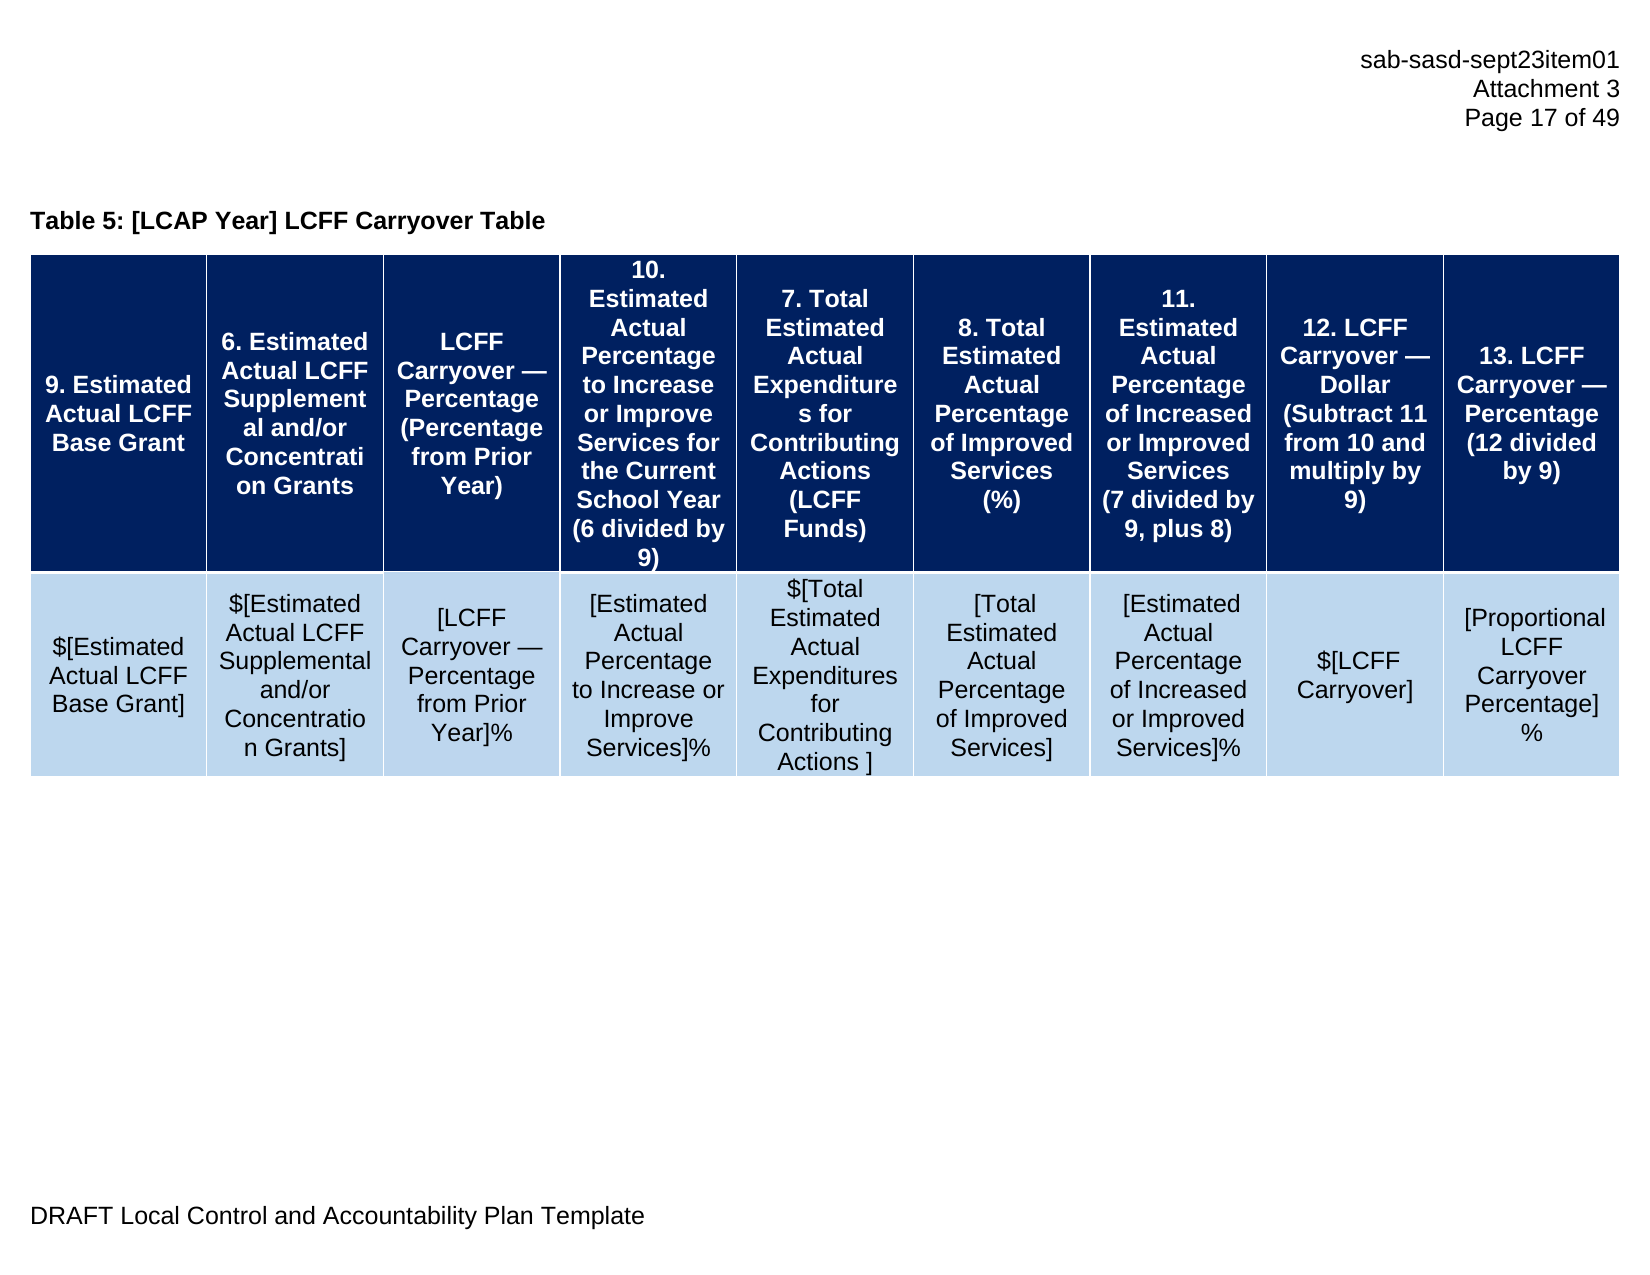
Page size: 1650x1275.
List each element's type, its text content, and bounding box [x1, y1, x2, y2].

table_cell [Total Estimated Actual Percentage of Improved Services] [914, 574, 1089, 776]
text Table 5: [LCAP Year] LCFF Carryover Table [30, 206, 1620, 235]
table_cell $[Total Estimated Actual Expenditures for Contributing Actions ] [737, 574, 913, 776]
table_cell $[Estimated Actual LCFF Supplemental and/or Concentration Grants] [207, 574, 383, 776]
table_header 7. Total Estimated Actual Expenditures for Contributing Actions (LCFF Funds) [737, 255, 913, 571]
table_cell [LCFF Carryover — Percentage from Prior Year]% [384, 572, 559, 776]
table_cell $[Estimated Actual LCFF Base Grant] [31, 574, 206, 776]
table_header 11. Estimated Actual Percentage of Increased or Improved Services (7 divided by 9, plus 8) [1091, 255, 1266, 571]
table_header 9. Estimated Actual LCFF Base Grant [31, 255, 206, 571]
table_header 8. Total Estimated Actual Percentage of Improved Services (%) [914, 255, 1089, 571]
table_header 10. Estimated Actual Percentage to Increase or Improve Services for the Current School Year (6 divided by 9) [561, 255, 736, 571]
table_cell [Estimated Actual Percentage to Increase or Improve Services]% [561, 574, 736, 776]
table_header LCFF Carryover — Percentage (Percentage from Prior Year) [384, 255, 559, 571]
table_header 12. LCFF Carryover — Dollar (Subtract 11 from 10 and multiply by 9) [1267, 255, 1443, 571]
table_cell [Proportional LCFF Carryover Percentage]% [1444, 574, 1619, 776]
table_cell $[LCFF Carryover] [1267, 574, 1443, 776]
table_header 6. Estimated Actual LCFF Supplemental and/or Concentration Grants [207, 255, 383, 571]
table_header 13. LCFF Carryover — Percentage (12 divided by 9) [1444, 255, 1619, 571]
table_cell [Estimated Actual Percentage of Increased or Improved Services]% [1091, 574, 1266, 776]
